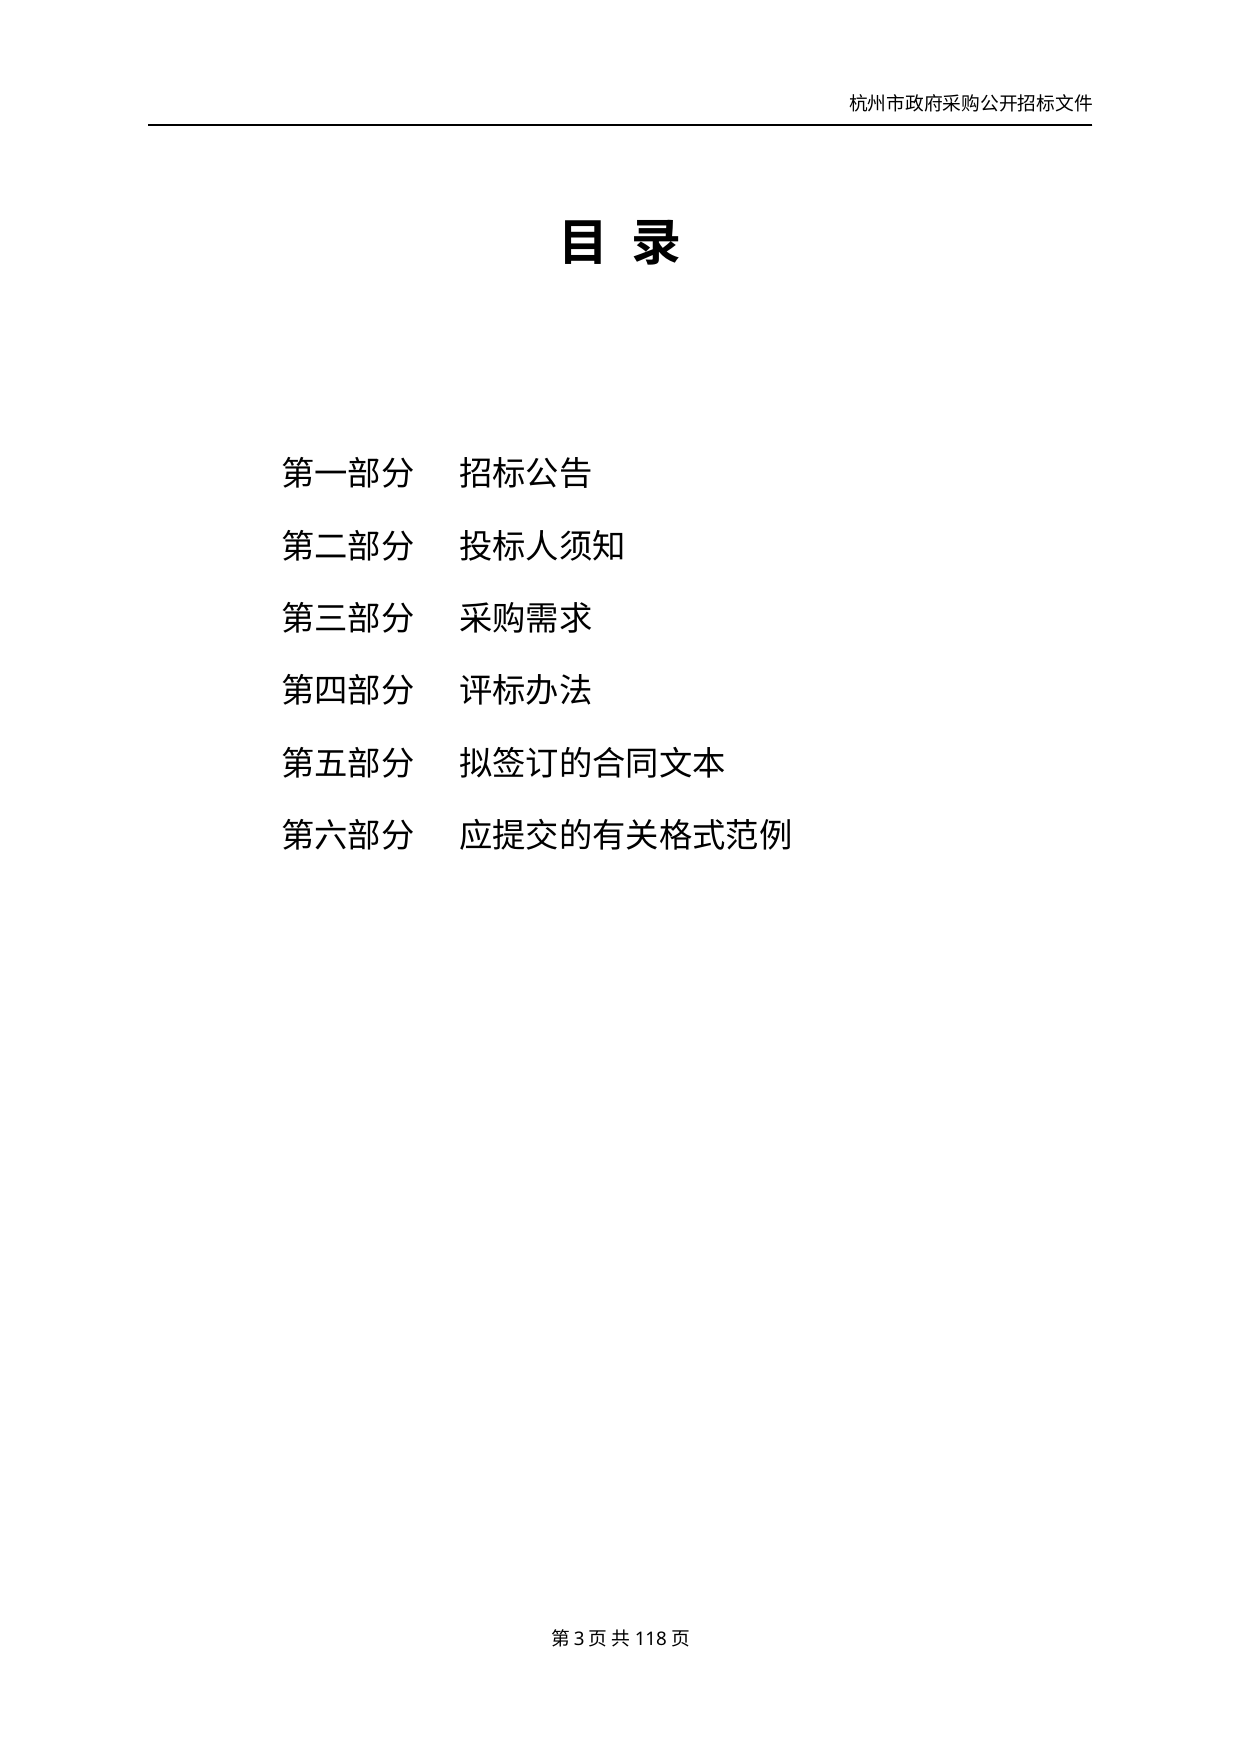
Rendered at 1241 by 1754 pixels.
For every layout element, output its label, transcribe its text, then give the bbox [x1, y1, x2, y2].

text 第五部分 拟签订的合同文本 [148, 736, 1092, 784]
text 第六部分 应提交的有关格式范例 [148, 808, 1092, 857]
text 第三部分 采购需求 [148, 592, 1092, 640]
text 第四部分 评标办法 [148, 664, 1092, 712]
text 目 录 [148, 202, 1092, 275]
text 第一部分 招标公告 [148, 447, 1092, 495]
text 第二部分 投标人须知 [148, 519, 1092, 568]
